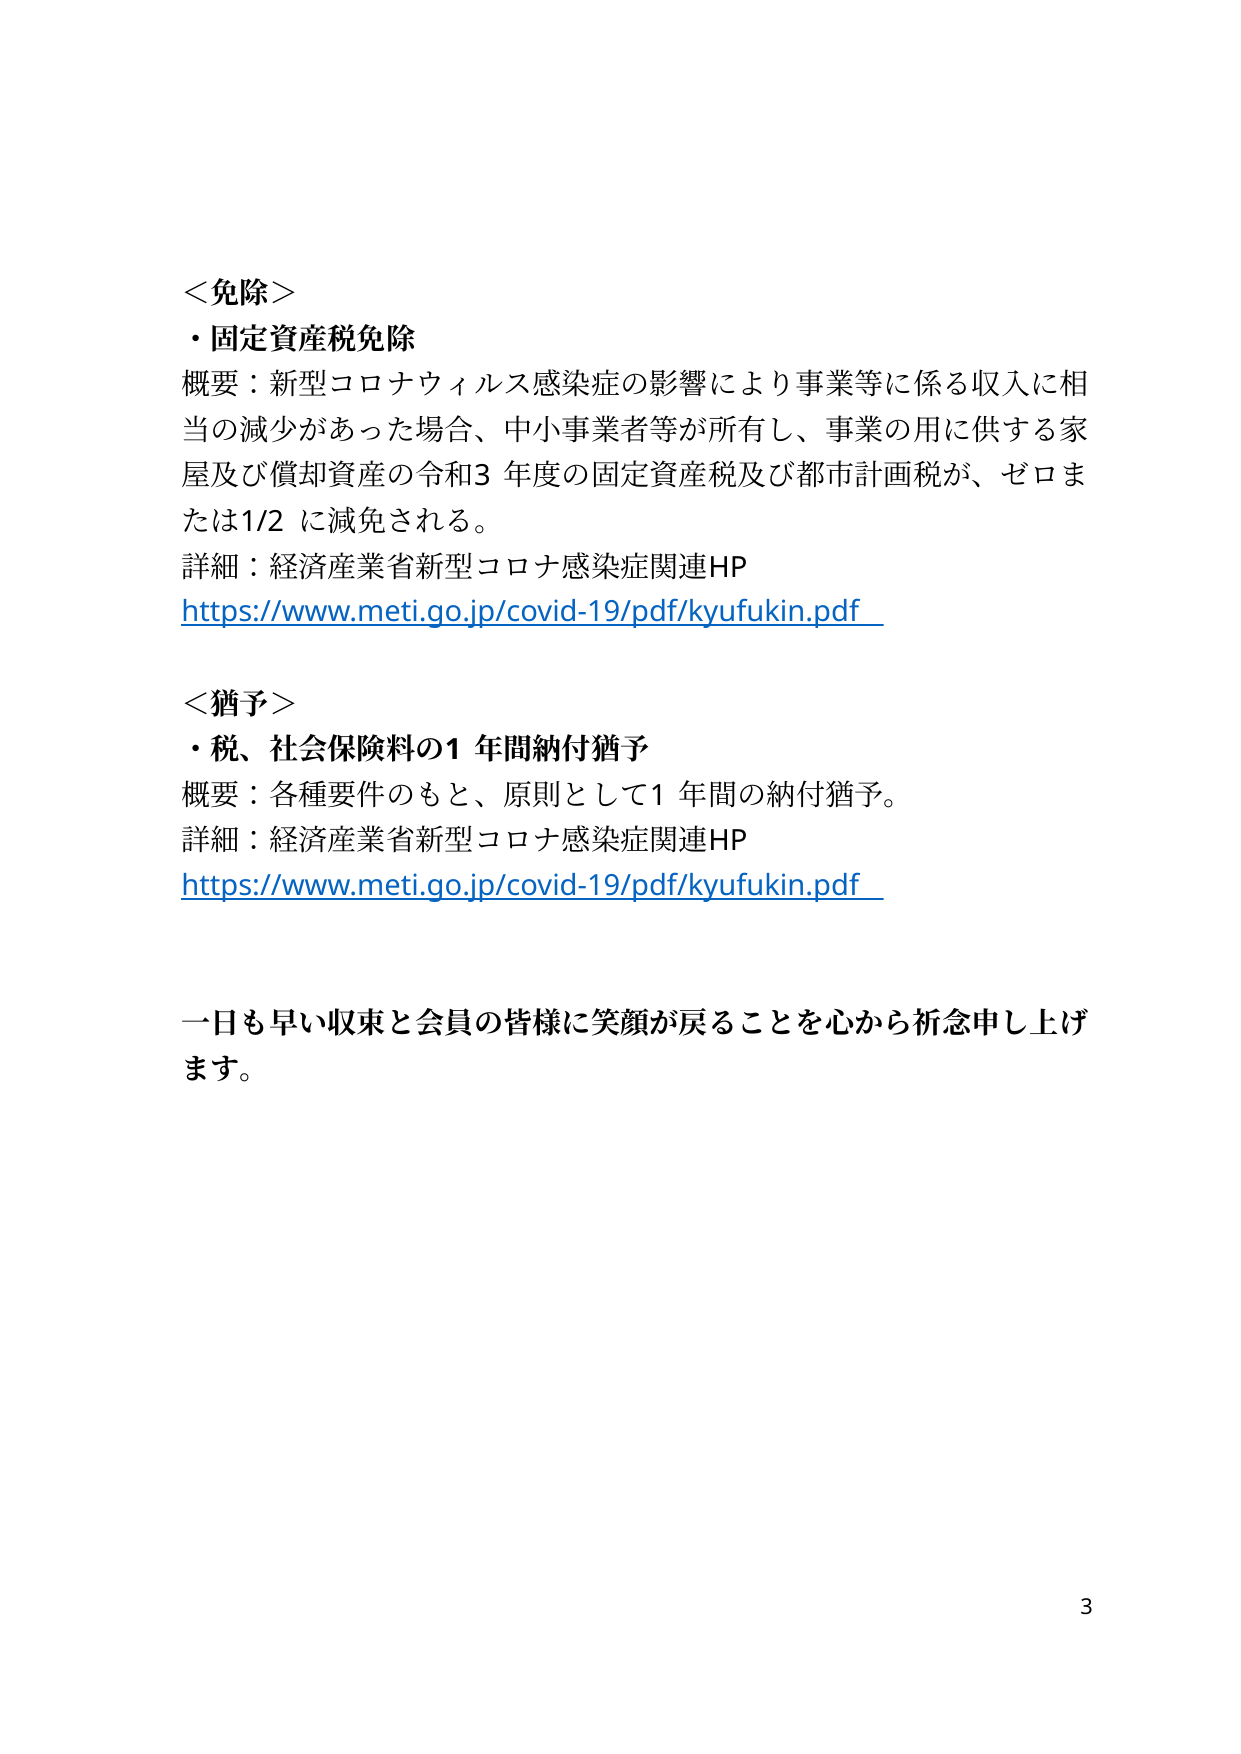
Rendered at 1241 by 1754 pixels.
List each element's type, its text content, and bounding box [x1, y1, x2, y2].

text ・税、社会保険料の1年間納付猶予 [181, 724, 1088, 770]
text 一日も早い収束と会員の皆様に笑顔が戻ることを心から祈念申し上げます。 [181, 998, 1088, 1089]
text https://www.meti.go.jp/covid-19/pdf/kyufukin.pdf [181, 861, 1088, 907]
text 概要：各種要件のもと、原則として1年間の納付猶予。 [181, 770, 1088, 816]
text ＜猶予＞ [181, 679, 1088, 724]
text 詳細：経済産業省新型コロナ感染症関連HP [181, 816, 1088, 861]
text 概要：新型コロナウィルス感染症の影響により事業等に係る収入に相当の減少があった場合、中小事業者等が所有し、事業の用に供する家屋及び償却資産の令和3年度の固定資産税及び都市計画税が、ゼロまたは1/2に減免される。 [181, 359, 1088, 542]
text https://www.meti.go.jp/covid-19/pdf/kyufukin.pdf [181, 587, 1088, 633]
text ＜免除＞ [181, 268, 1088, 314]
text 詳細：経済産業省新型コロナ感染症関連HP [181, 542, 1088, 587]
text ・固定資産税免除 [181, 314, 1088, 359]
